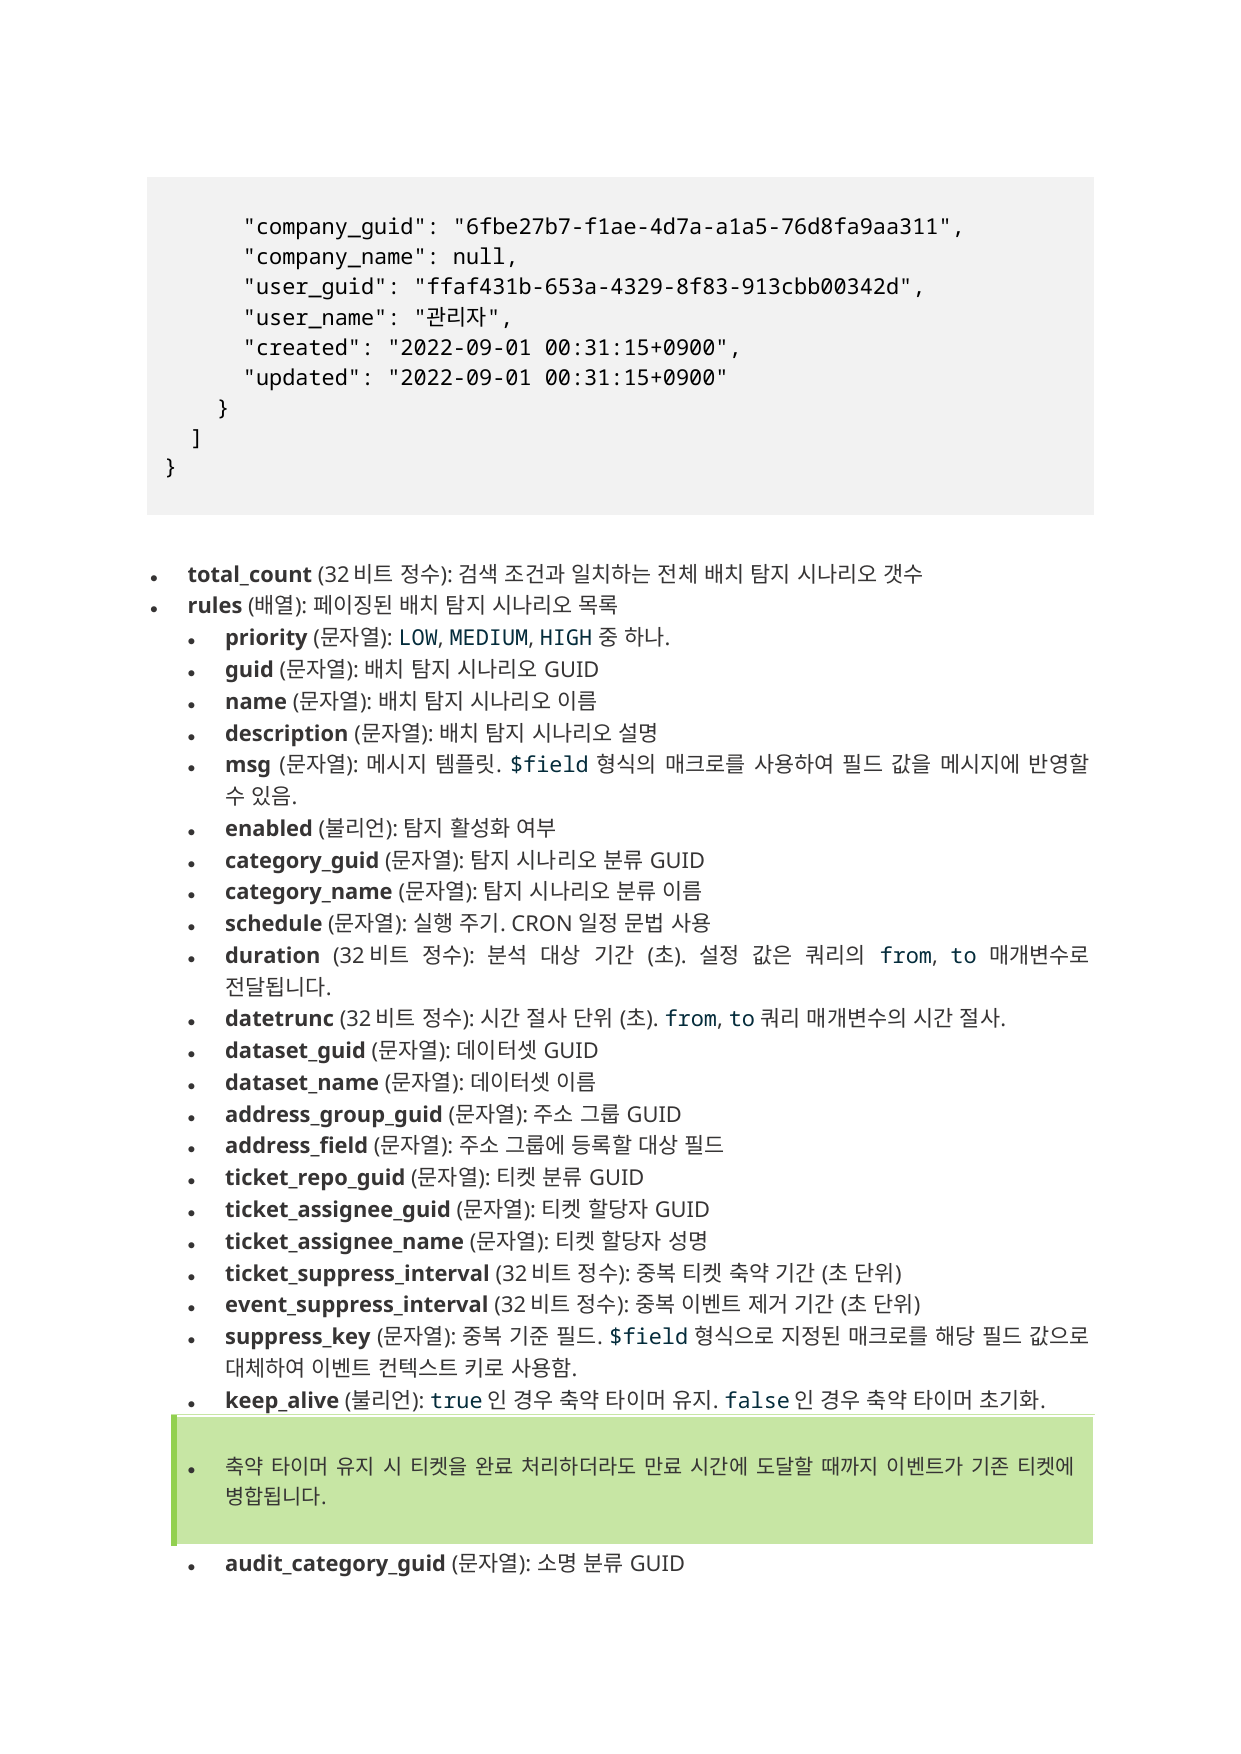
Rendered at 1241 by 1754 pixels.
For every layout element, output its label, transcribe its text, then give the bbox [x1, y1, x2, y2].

list total_count (32비트 정수): 검색 조건과 일치하는 전체 배치 탐지 시나리오 갯수 [150, 557, 1090, 588]
list category_guid (문자열): 탐지 시나리오 분류 GUID [187, 843, 1090, 874]
list dataset_guid (문자열): 데이터셋 GUID [187, 1033, 1090, 1065]
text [148, 178, 1093, 514]
list 축약 타이머 유지 시 티켓을 완료 처리하더라도 만료 시간에 도달할 때까지 이벤트가 기존 티켓에 병합됩니다. [177, 1417, 1093, 1544]
list address_group_guid (문자열): 주소 그룹 GUID [187, 1097, 1090, 1128]
list rules (배열): 페이징된 배치 탐지 시나리오 목록 [150, 588, 1090, 620]
list name (문자열): 배치 탐지 시나리오 이름 [187, 684, 1090, 716]
list datetrunc (32비트 정수): 시간 절사 단위 (초). from, to 쿼리 매개변수의 시간 절사. [187, 1001, 1090, 1033]
list keep_alive (불리언): true인 경우 축약 타이머 유지. false인 경우 축약 타이머 초기화. [187, 1383, 1090, 1414]
list category_name (문자열): 탐지 시나리오 분류 이름 [187, 874, 1090, 906]
list enabled (불리언): 탐지 활성화 여부 [187, 811, 1090, 843]
list duration (32비트 정수): 분석 대상 기간 (초). 설정 값은 쿼리의 from, to 매개변수로 전달됩니다. [187, 938, 1090, 1001]
list event_suppress_interval (32비트 정수): 중복 이벤트 제거 기간 (초 단위) [187, 1287, 1090, 1319]
list dataset_name (문자열): 데이터셋 이름 [187, 1065, 1090, 1097]
list ticket_assignee_guid (문자열): 티켓 할당자 GUID [187, 1192, 1090, 1224]
list schedule (문자열): 실행 주기. CRON 일정 문법 사용 [187, 906, 1090, 938]
list suppress_key (문자열): 중복 기준 필드. $field 형식으로 지정된 매크로를 해당 필드 값으로 대체하여 이벤트 컨텍스트 키로 사용함. [187, 1319, 1090, 1383]
list guid (문자열): 배치 탐지 시나리오 GUID [187, 652, 1090, 684]
list audit_category_guid (문자열): 소명 분류 GUID [187, 1546, 1090, 1578]
list address_field (문자열): 주소 그룹에 등록할 대상 필드 [187, 1128, 1090, 1160]
list ticket_suppress_interval (32비트 정수): 중복 티켓 축약 기간 (초 단위) [187, 1256, 1090, 1287]
list ticket_repo_guid (문자열): 티켓 분류 GUID [187, 1160, 1090, 1192]
list priority (문자열): LOW, MEDIUM, HIGH 중 하나. [187, 620, 1090, 652]
list description (문자열): 배치 탐지 시나리오 설명 [187, 716, 1090, 747]
list msg (문자열): 메시지 템플릿. $field 형식의 매크로를 사용하여 필드 값을 메시지에 반영할 수 있음. [187, 747, 1090, 811]
list ticket_assignee_name (문자열): 티켓 할당자 성명 [187, 1224, 1090, 1256]
